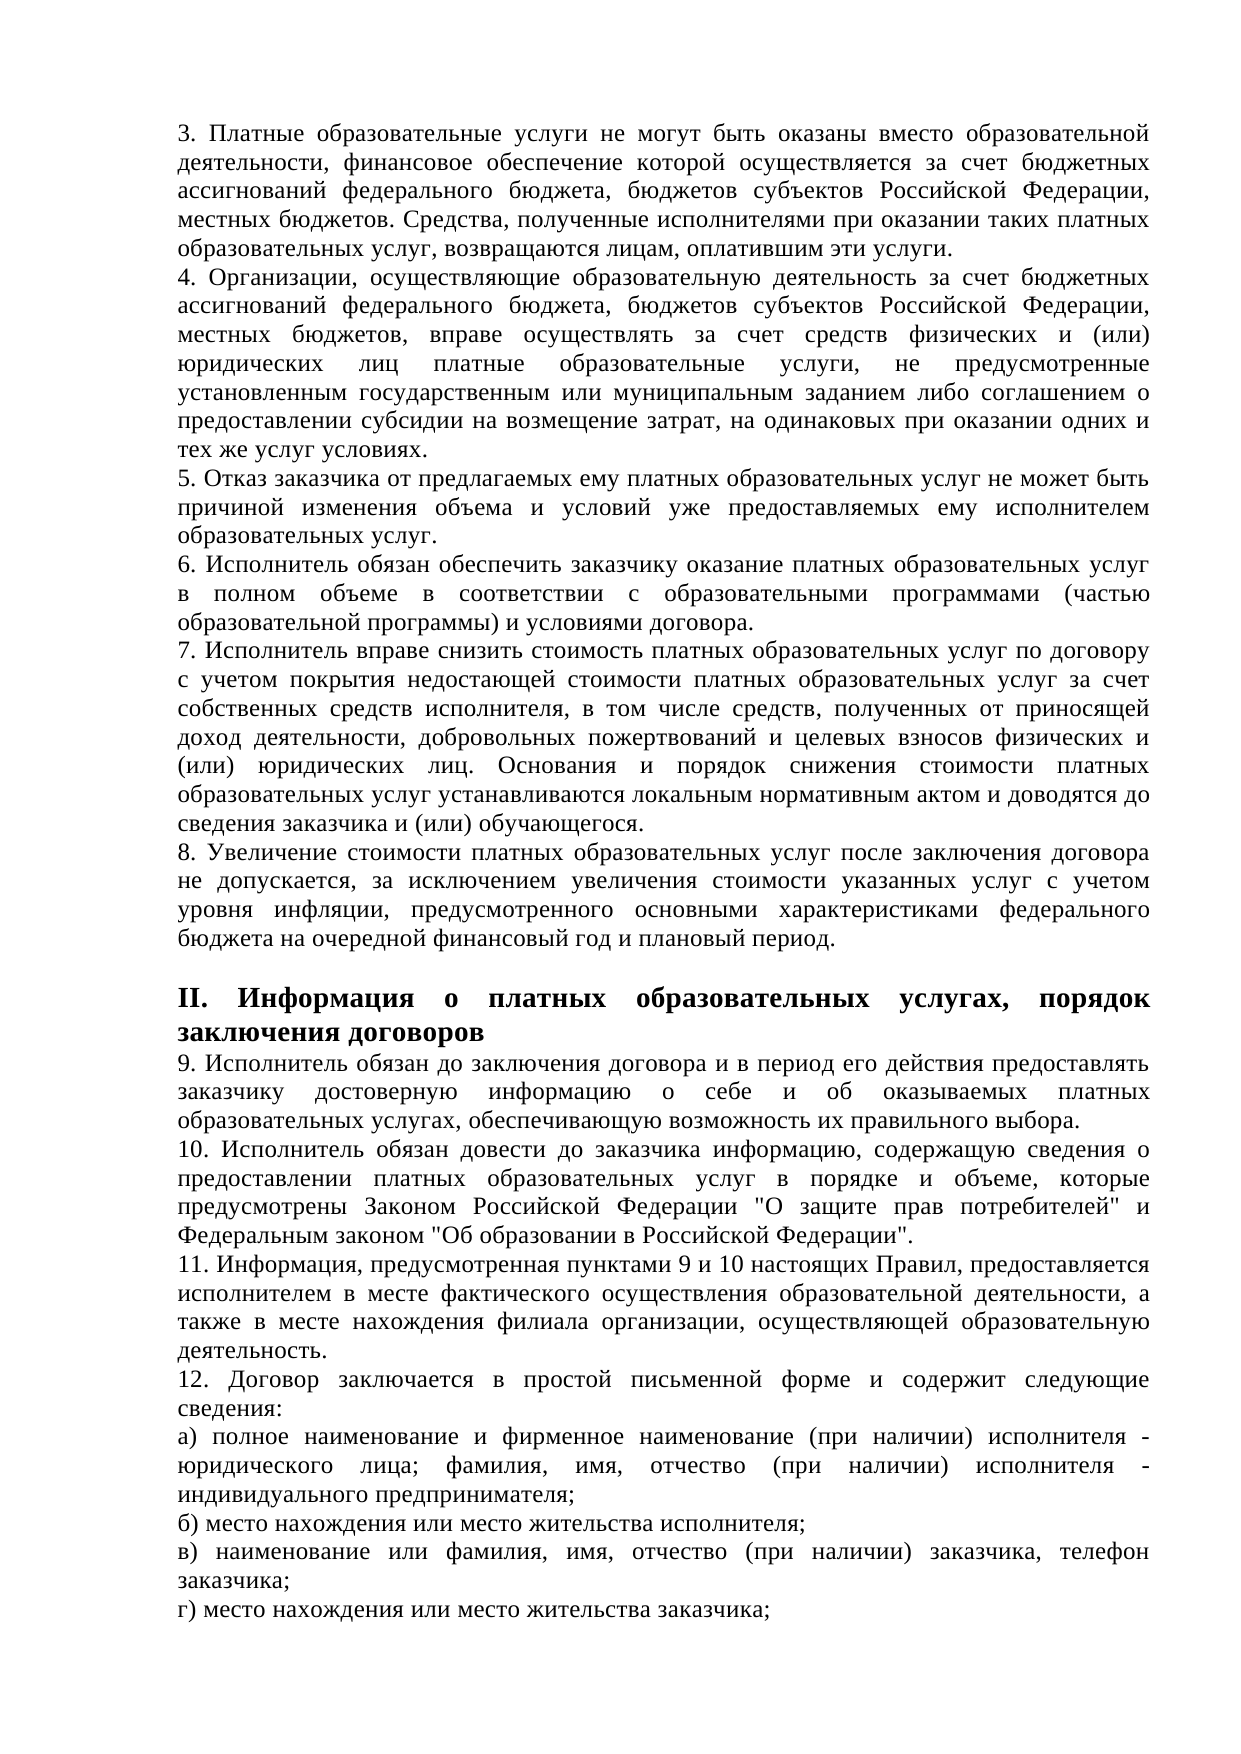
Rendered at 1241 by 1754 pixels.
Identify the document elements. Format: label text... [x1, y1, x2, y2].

text 8. Увеличение стоимости платных образовательных услуг после заключения договора не допускается, за исключением увеличения стоимости указанных услуг с учетом уровня инфляции, предусмотренного основными характеристиками федерального бюджета на очередной финансовый год и плановый период. [177, 837, 1152, 952]
text а) полное наименование и фирменное наименование (при наличии) исполнителя - юридического лица; фамилия, имя, отчество (при наличии) исполнителя - индивидуального предпринимателя; [177, 1421, 1152, 1508]
text 7. Исполнитель вправе снизить стоимость платных образовательных услуг по договору с учетом покрытия недостающей стоимости платных образовательных услуг за счет собственных средств исполнителя, в том числе средств, полученных от приносящей доход деятельности, добровольных пожертвований и целевых взносов физических и (или) юридических лиц. Основания и порядок снижения стоимости платных образовательных услуг устанавливаются локальным нормативным актом и доводятся до сведения заказчика и (или) обучающегося. [177, 636, 1152, 837]
text б) место нахождения или место жительства исполнителя; [177, 1508, 1152, 1536]
text 9. Исполнитель обязан до заключения договора и в период его действия предоставлять заказчику достоверную информацию о себе и об оказываемых платных образовательных услугах, обеспечивающую возможность их правильного выбора. [177, 1048, 1152, 1134]
text 11. Информация, предусмотренная пунктами 9 и 10 настоящих Правил, предоставляется исполнителем в месте фактического осуществления образовательной деятельности, а также в месте нахождения филиала организации, осуществляющей образовательную деятельность. [177, 1249, 1152, 1364]
text 5. Отказ заказчика от предлагаемых ему платных образовательных услуг не может быть причиной изменения объема и условий уже предоставляемых ему исполнителем образовательных услуг. [177, 463, 1152, 549]
text 3. Платные образовательные услуги не могут быть оказаны вместо образовательной деятельности, финансовое обеспечение которой осуществляется за счет бюджетных ассигнований федерального бюджета, бюджетов субъектов Российской Федерации, местных бюджетов. Средства, полученные исполнителями при оказании таких платных образовательных услуг, возвращаются лицам, оплатившим эти услуги. [177, 118, 1152, 262]
text г) место нахождения или место жительства заказчика; [177, 1594, 1152, 1623]
text 10. Исполнитель обязан довести до заказчика информацию, содержащую сведения о предоставлении платных образовательных услуг в порядке и объеме, которые предусмотрены Законом Российской Федерации "О защите прав потребителей" и Федеральным законом "Об образовании в Российской Федерации". [177, 1134, 1152, 1249]
text 4. Организации, осуществляющие образовательную деятельность за счет бюджетных ассигнований федерального бюджета, бюджетов субъектов Российской Федерации, местных бюджетов, вправе осуществлять за счет средств физических и (или) юридических лиц платные образовательные услуги, не предусмотренные установленным государственным или муниципальным заданием либо соглашением о предоставлении субсидии на возмещение затрат, на одинаковых при оказании одних и тех же услуг условиях. [177, 262, 1152, 463]
text 12. Договор заключается в простой письменной форме и содержит следующие сведения: [177, 1364, 1152, 1421]
text в) наименование или фамилия, имя, отчество (при наличии) заказчика, телефон заказчика; [177, 1536, 1152, 1594]
text II. Информация о платных образовательных услугах, порядок заключения договоров [177, 981, 1152, 1048]
text 6. Исполнитель обязан обеспечить заказчику оказание платных образовательных услуг в полном объеме в соответствии с образовательными программами (частью образовательной программы) и условиями договора. [177, 549, 1152, 636]
